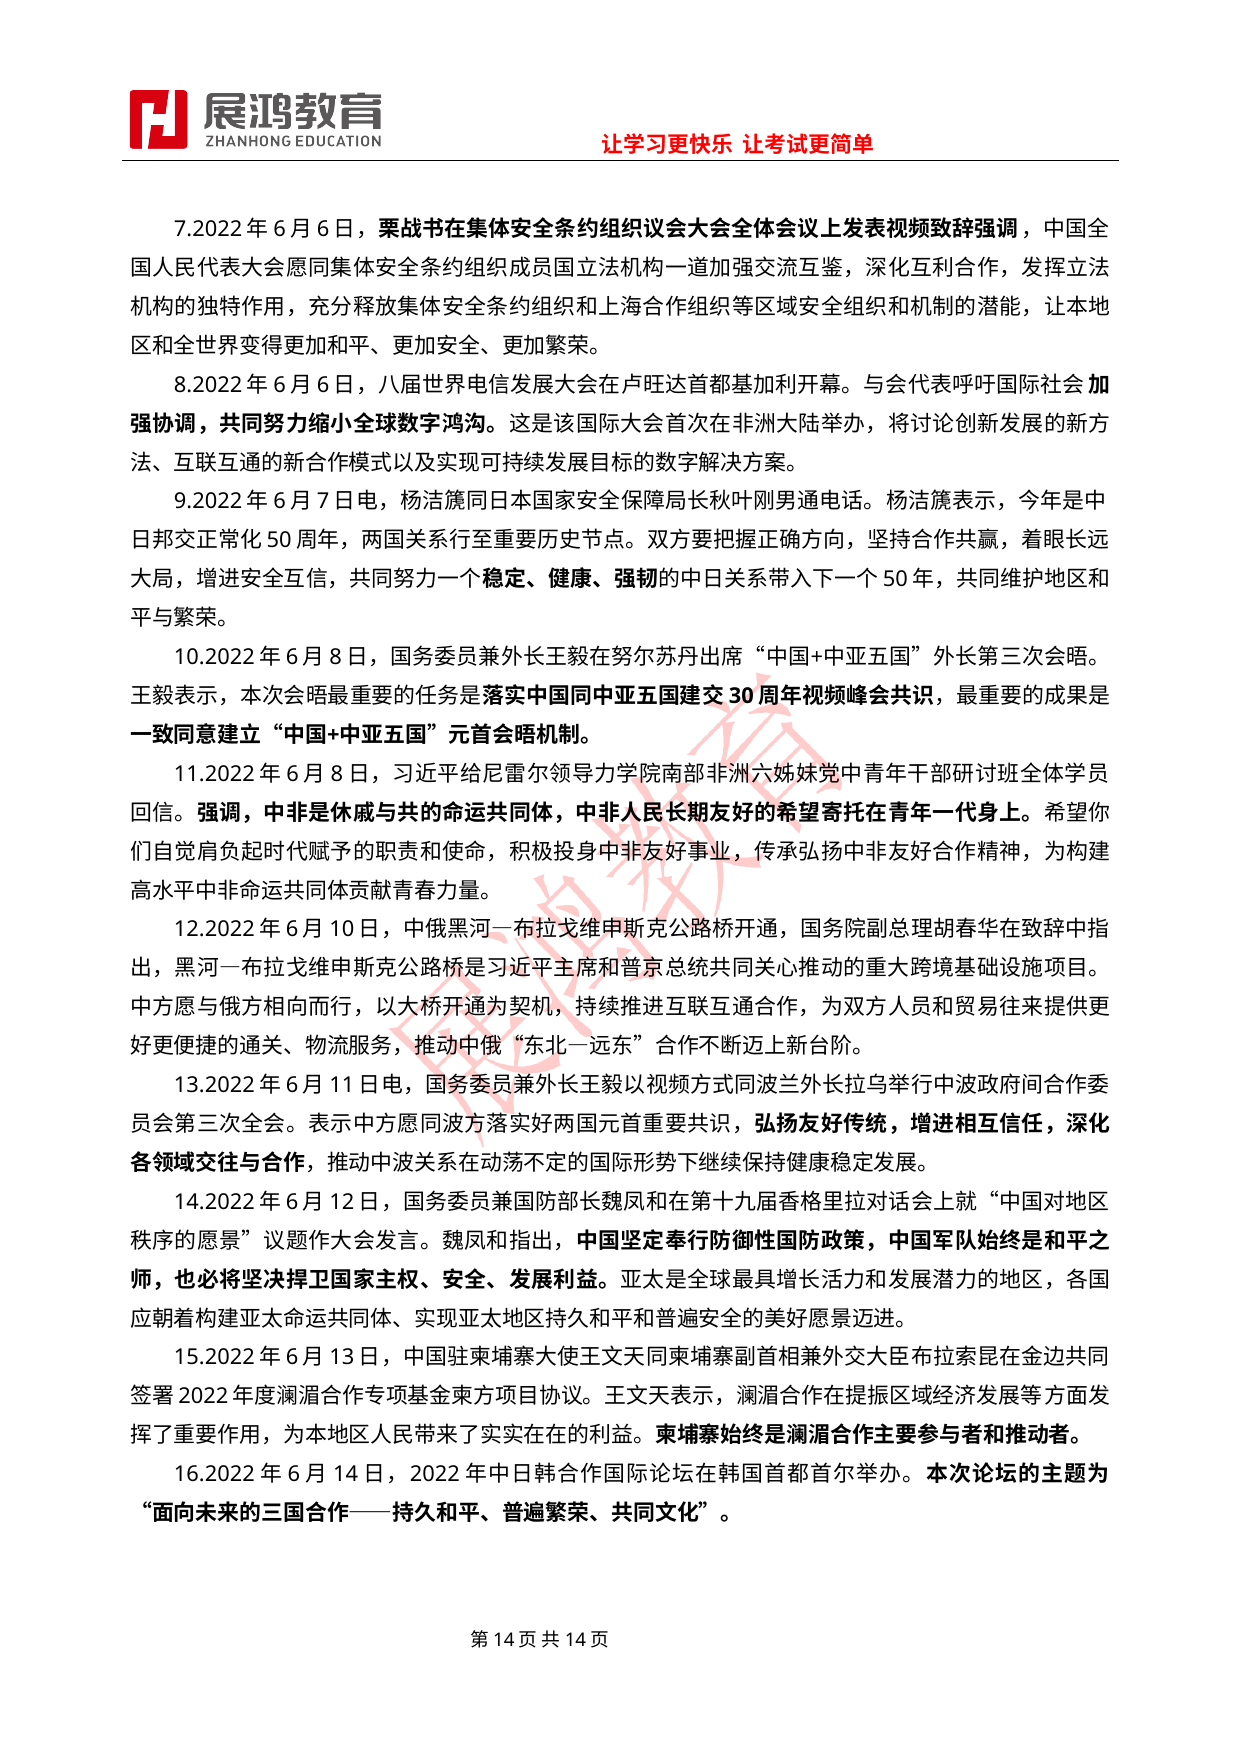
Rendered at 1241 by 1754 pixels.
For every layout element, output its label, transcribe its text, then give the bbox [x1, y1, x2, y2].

text 12.2022年6月10日，中俄黑河—布拉戈维申斯克公路桥开通，国务院副总理胡春华在致辞中指出，黑河—布拉戈维申斯克公路桥是习近平主席和普京总统共同关心推动的重大跨境基础设施项目。中方愿与俄方相向而行，以大桥开通为契机，持续推进互联互通合作，为双方人员和贸易往来提供更好更便捷的通关、物流服务，推动中俄“东北—远东”合作不断迈上新台阶。 [130, 911, 1110, 1060]
picture [129, 90, 382, 149]
text 7.2022年6月6日，栗战书在集体安全条约组织议会大会全体会议上发表视频致辞强调，中国全国人民代表大会愿同集体安全条约组织成员国立法机构一道加强交流互鉴，深化互利合作，发挥立法机构的独特作用，充分释放集体安全条约组织和上海合作组织等区域安全组织和机制的潜能，让本地区和全世界变得更加和平、更加安全、更加繁荣。 [130, 211, 1110, 360]
text 11.2022年6月8日，习近平给尼雷尔领导力学院南部非洲六姊妹党中青年干部研讨班全体学员回信。强调，中非是休戚与共的命运共同体，中非人民长期友好的希望寄托在青年一代身上。希望你们自觉肩负起时代赋予的职责和使命，积极投身中非友好事业，传承弘扬中非友好合作精神，为构建高水平中非命运共同体贡献青春力量。 [130, 755, 1110, 905]
text 10.2022年6月8日，国务委员兼外长王毅在努尔苏丹出席“中国+中亚五国”外长第三次会晤。王毅表示，本次会晤最重要的任务是落实中国同中亚五国建交30周年视频峰会共识，最重要的成果是一致同意建立“中国+中亚五国”元首会晤机制。 [130, 639, 1110, 749]
text 9.2022年6月7日电，杨洁篪同日本国家安全保障局长秋叶刚男通电话。杨洁篪表示，今年是中日邦交正常化50周年，两国关系行至重要历史节点。双方要把握正确方向，坚持合作共赢，着眼长远大局，增进安全互信，共同努力一个稳定、健康、强韧的中日关系带入下一个50年，共同维护地区和平与繁荣。 [130, 483, 1110, 632]
text 16.2022年6月14日，2022年中日韩合作国际论坛在韩国首都首尔举办。本次论坛的主题为“面向未来的三国合作——持久和平、普遍繁荣、共同文化”。 [130, 1456, 1110, 1527]
text 14.2022年6月12日，国务委员兼国防部长魏凤和在第十九届香格里拉对话会上就“中国对地区秩序的愿景”议题作大会发言。魏凤和指出，中国坚定奉行防御性国防政策，中国军队始终是和平之师，也必将坚决捍卫国家主权、安全、发展利益。亚太是全球最具增长活力和发展潜力的地区，各国应朝着构建亚太命运共同体、实现亚太地区持久和平和普遍安全的美好愿景迈进。 [130, 1183, 1110, 1333]
text 13.2022年6月11日电，国务委员兼外长王毅以视频方式同波兰外长拉乌举行中波政府间合作委员会第三次全会。表示中方愿同波方落实好两国元首重要共识，弘扬友好传统，增进相互信任，深化各领域交往与合作，推动中波关系在动荡不定的国际形势下继续保持健康稳定发展。 [130, 1067, 1110, 1177]
text 8.2022年6月6日，八届世界电信发展大会在卢旺达首都基加利开幕。与会代表呼吁国际社会加强协调，共同努力缩小全球数字鸿沟。这是该国际大会首次在非洲大陆举办，将讨论创新发展的新方法、互联互通的新合作模式以及实现可持续发展目标的数字解决方案。 [130, 366, 1110, 477]
text 15.2022年6月13日，中国驻柬埔寨大使王文天同柬埔寨副首相兼外交大臣布拉索昆在金边共同签署2022年度澜湄合作专项基金柬方项目协议。王文天表示，澜湄合作在提振区域经济发展等方面发挥了重要作用，为本地区人民带来了实实在在的利益。柬埔寨始终是澜湄合作主要参与者和推动者。 [130, 1339, 1110, 1449]
